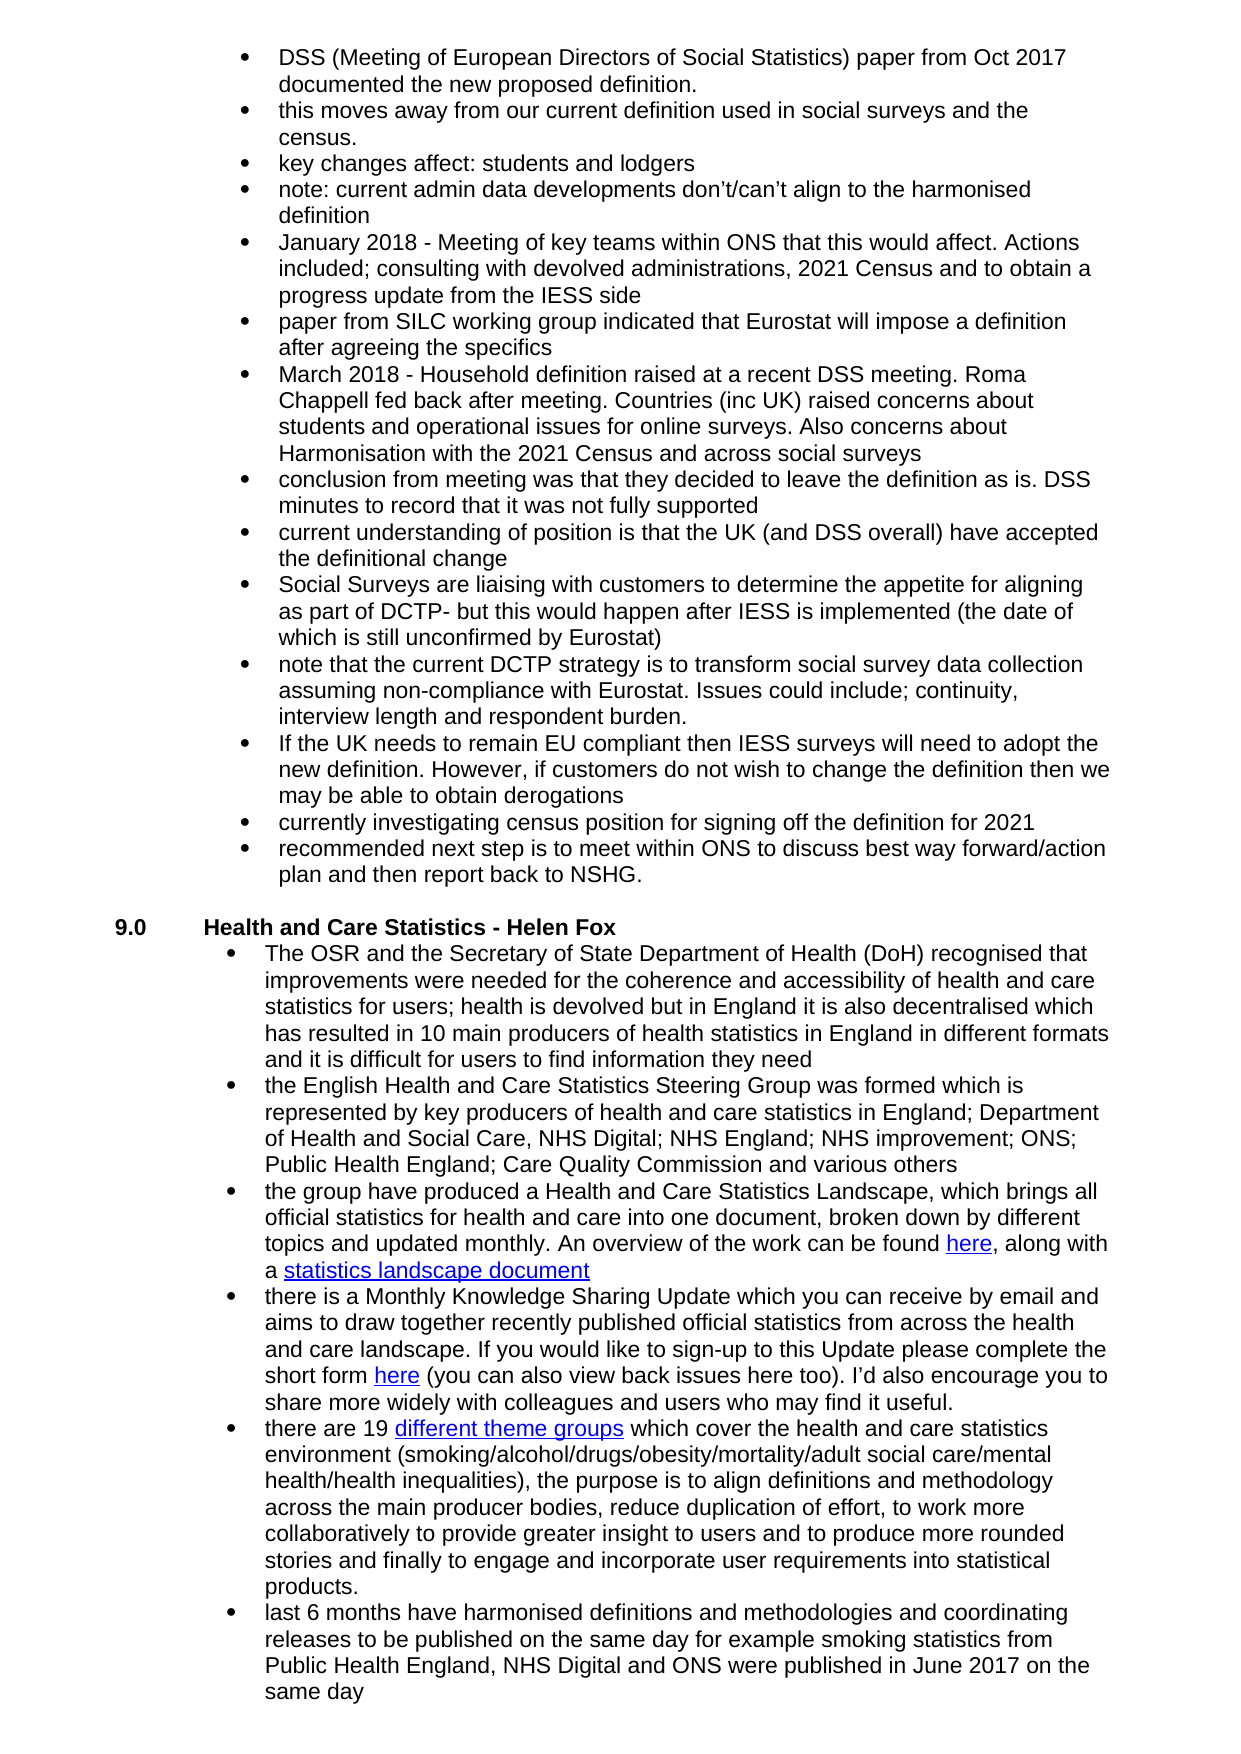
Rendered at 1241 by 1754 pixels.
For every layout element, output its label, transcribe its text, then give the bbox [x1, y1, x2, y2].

list March 2018 - Household definition raised at a recent DSS meeting. Roma Chappell fed back after meeting. Countries (inc UK) raised concerns about students and operational issues for online surveys. Also concerns about Harmonisation with the 2021 Census and across social surveys [241, 361, 1111, 466]
list there are 19 different theme groups which cover the health and care statistics environment (smoking/alcohol/drugs/obesity/mortality/adult social care/mental health/health inequalities), the purpose is to align definitions and methodology across the main producer bodies, reduce duplication of effort, to work more collaboratively to provide greater insight to users and to produce more rounded stories and finally to engage and incorporate user requirements into statistical products. [227, 1415, 1111, 1599]
list note that the current DCTP strategy is to transform social survey data collection assuming non-compliance with Eurostat. Issues could include; continuity, interview length and respondent burden. [241, 651, 1111, 729]
list key changes affect: students and lodgers [241, 150, 1111, 176]
list Health and Care Statistics - Helen Fox [114, 914, 1111, 940]
list the group have produced a Health and Care Statistics Landscape, which brings all official statistics for health and care into one document, broken down by different topics and updated monthly. An overview of the work can be found here, along with a statistics landscape document [227, 1178, 1111, 1283]
list currently investigating census position for signing off the definition for 2021 [241, 809, 1111, 835]
list current understanding of position is that the UK (and DSS overall) have accepted the definitional change [241, 519, 1111, 571]
list conclusion from meeting was that they decided to leave the definition as is. DSS minutes to record that it was not fully supported [241, 466, 1111, 519]
list January 2018 - Meeting of key teams within ONS that this would affect. Actions included; consulting with devolved administrations, 2021 Census and to obtain a progress update from the IESS side [241, 229, 1111, 308]
list Social Surveys are liaising with customers to determine the appetite for aligning as part of DCTP- but this would happen after IESS is implemented (the date of which is still unconfirmed by Eurostat) [241, 571, 1111, 651]
list recommended next step is to meet within ONS to discuss best way forward/action plan and then report back to NSHG. [241, 835, 1111, 888]
list the English Health and Care Statistics Steering Group was formed which is represented by key producers of health and care statistics in England; Department of Health and Social Care, NHS Digital; NHS England; NHS improvement; ONS; Public Health England; Care Quality Commission and various others [227, 1072, 1111, 1178]
list note: current admin data developments don’t/can’t align to the harmonised definition [241, 176, 1111, 229]
list last 6 months have harmonised definitions and methodologies and coordinating releases to be published on the same day for example smoking statistics from Public Health England, NHS Digital and ONS were published in June 2017 on the same day [227, 1599, 1111, 1705]
list there is a Monthly Knowledge Sharing Update which you can receive by email and aims to draw together recently published official statistics from across the health and care landscape. If you would like to sign-up to this Update please complete the short form here (you can also view back issues here too). I’d also encourage you to share more widely with colleagues and users who may find it useful. [227, 1283, 1111, 1415]
list The OSR and the Secretary of State Department of Health (DoH) recognised that improvements were needed for the coherence and accessibility of health and care statistics for users; health is devolved but in England it is also decentralised which has resulted in 10 main producers of health statistics in England in different formats and it is difficult for users to find information they need [227, 940, 1111, 1072]
list this moves away from our current definition used in social surveys and the census. [241, 97, 1111, 150]
list paper from SILC working group indicated that Eurostat will impose a definition after agreeing the specifics [241, 308, 1111, 361]
list DSS (Meeting of European Directors of Social Statistics) paper from Oct 2017 documented the new proposed definition. [241, 44, 1111, 97]
list If the UK needs to remain EU compliant then IESS surveys will need to adopt the new definition. However, if customers do not wish to change the definition then we may be able to obtain derogations [241, 729, 1111, 809]
